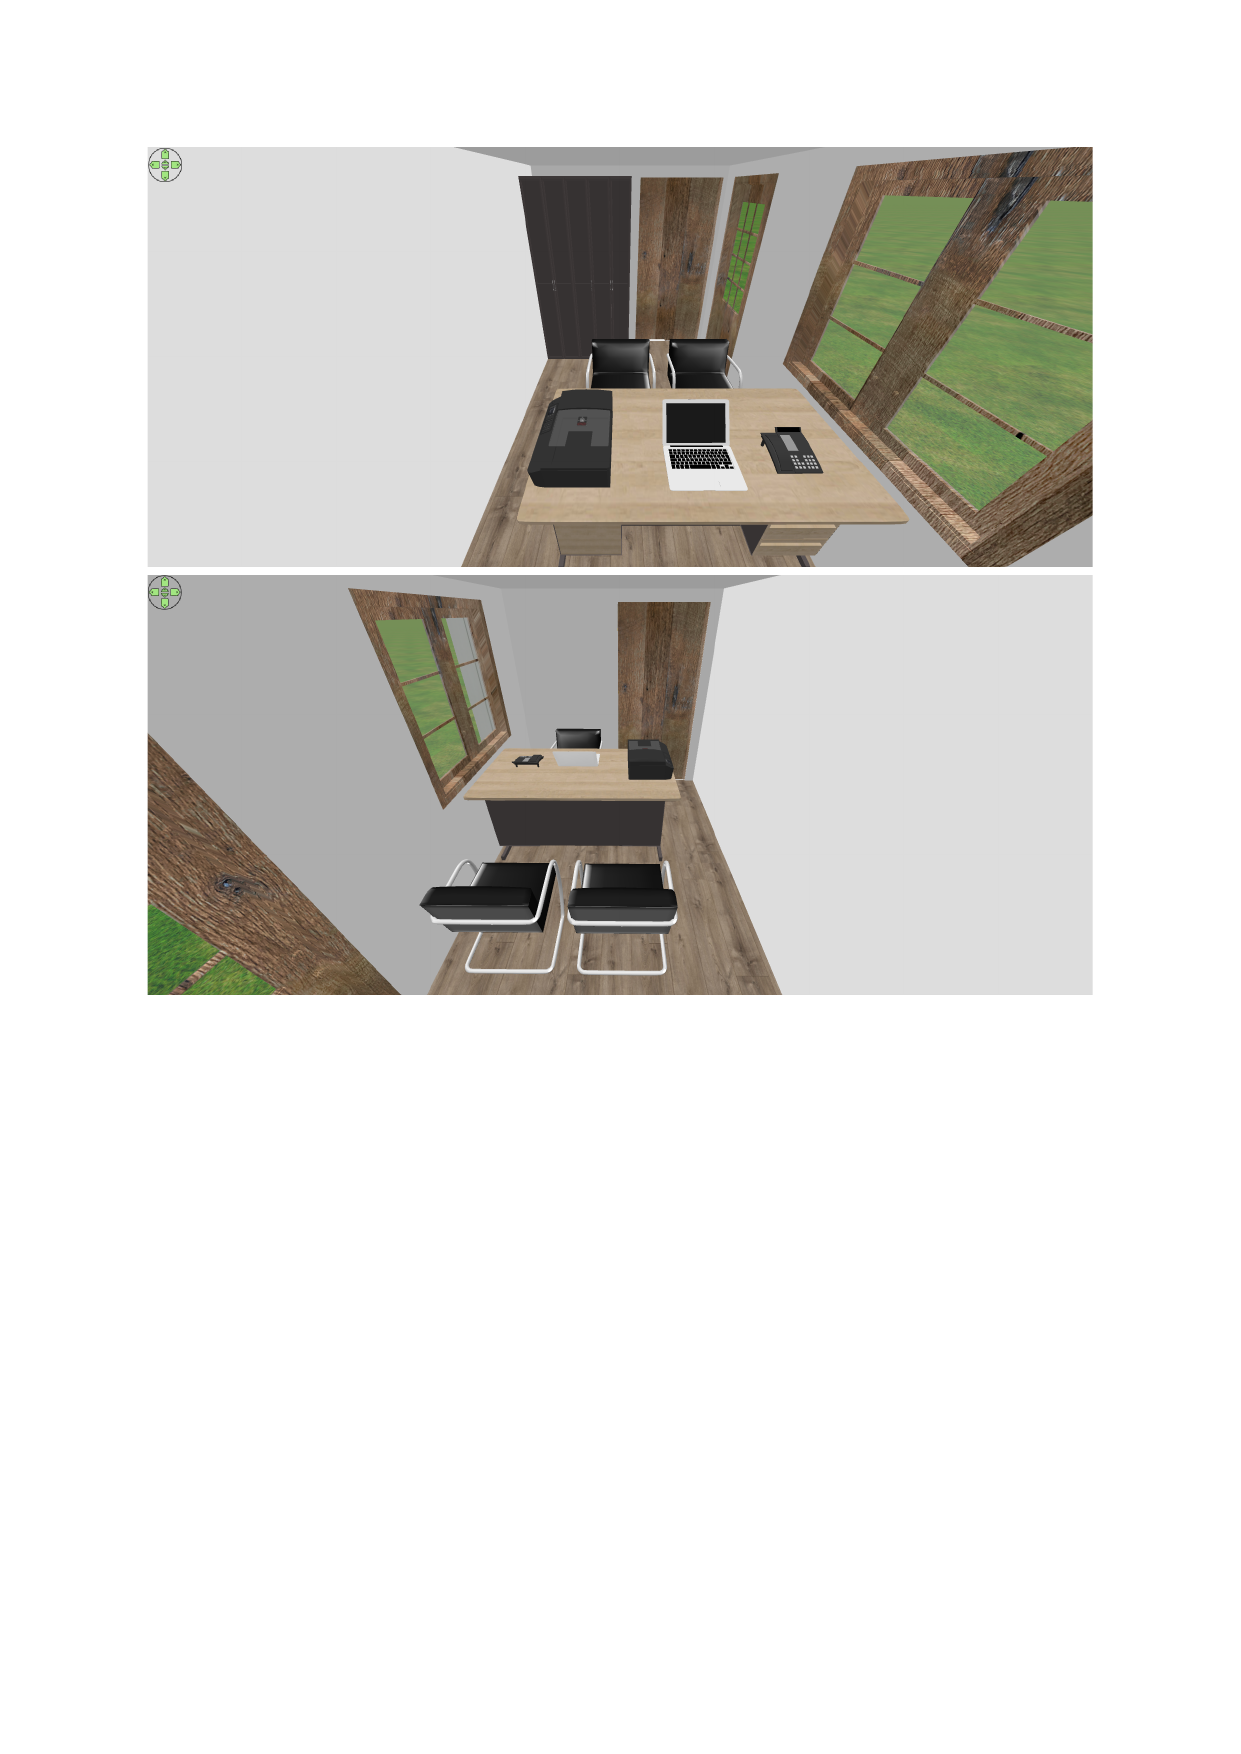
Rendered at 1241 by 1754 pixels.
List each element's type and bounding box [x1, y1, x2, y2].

picture [147, 147, 1093, 567]
picture [147, 575, 1093, 995]
